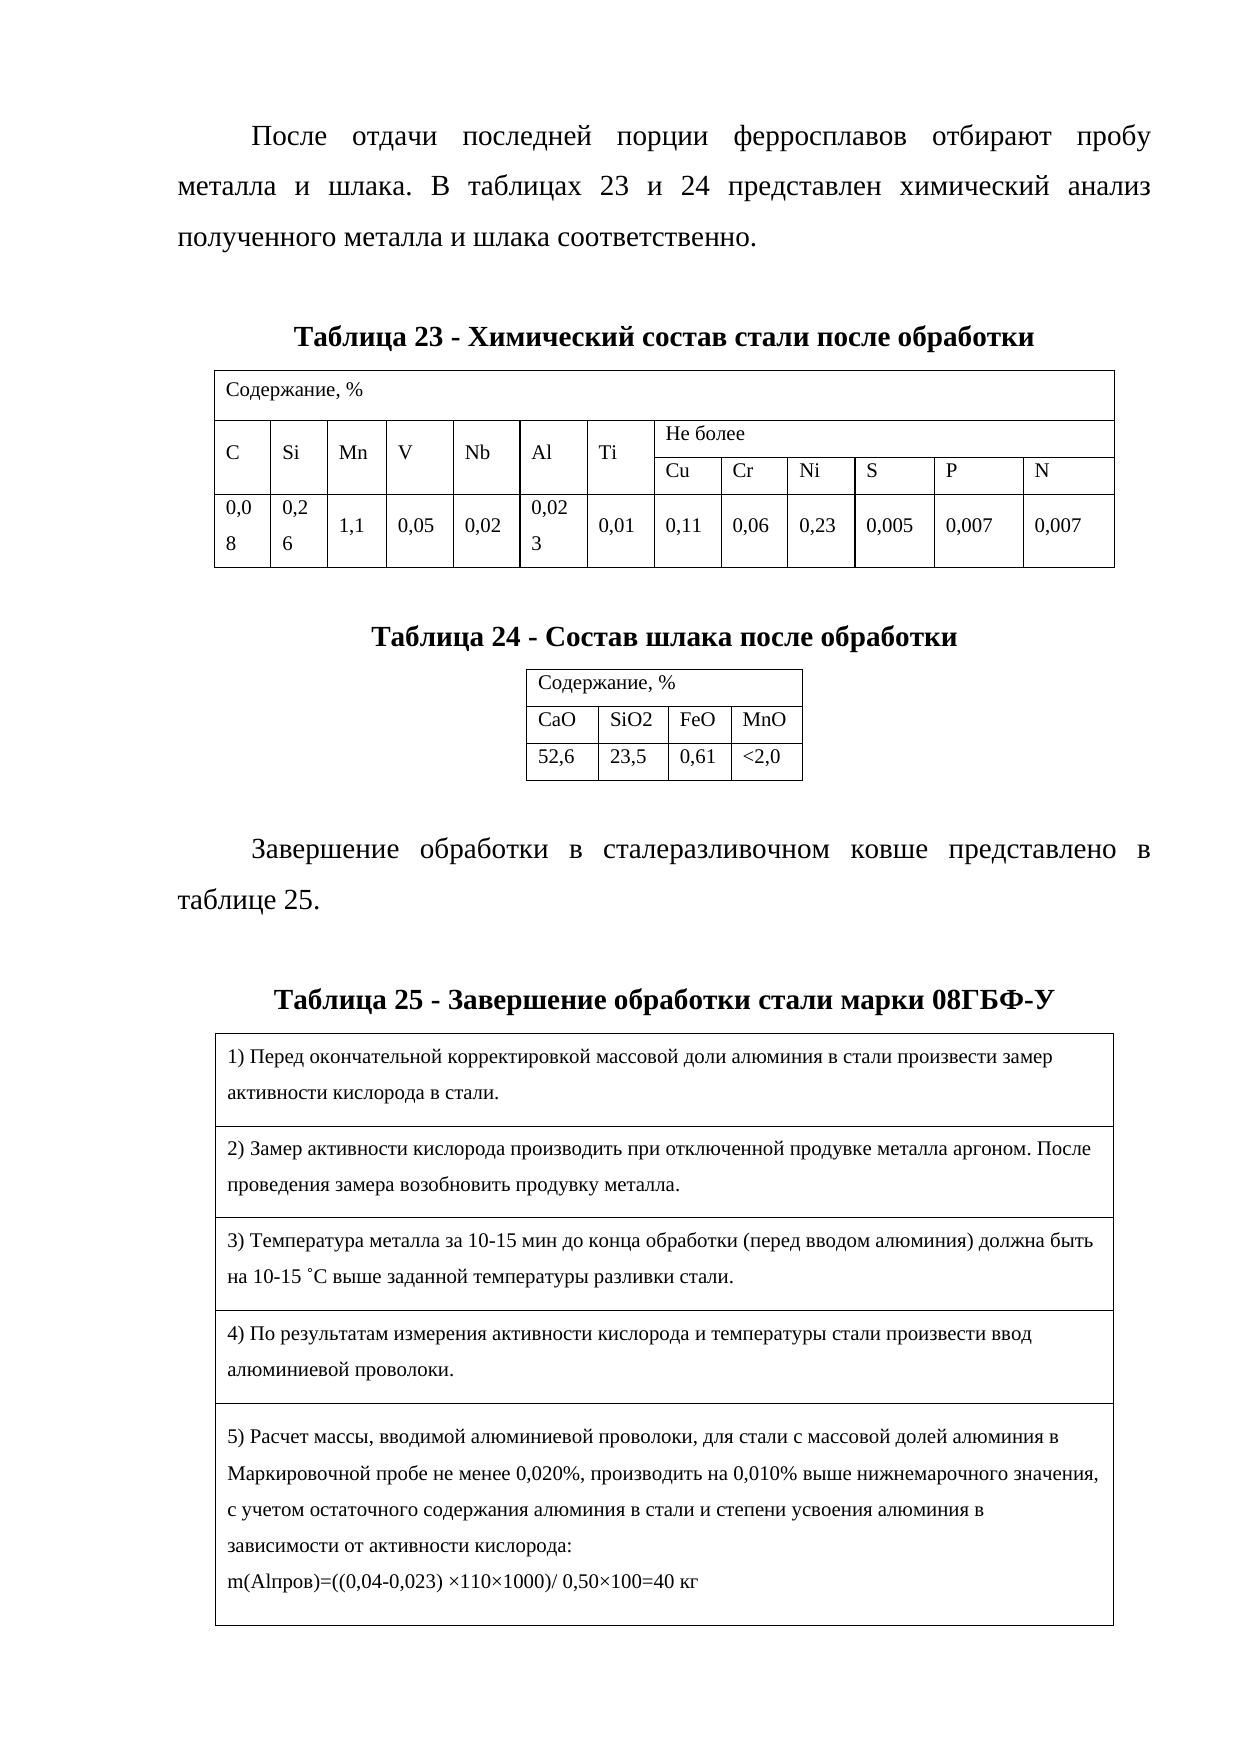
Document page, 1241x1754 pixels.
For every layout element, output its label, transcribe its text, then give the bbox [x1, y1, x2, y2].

table_cell 2) Замер активности кислорода производить при отключенной продувке металла аргоном. После проведения замера возобновить продувку металла. [216, 1127, 1113, 1217]
table_cell Al [521, 421, 587, 494]
table_cell 5) Расчет массы, вводимой алюминиевой проволоки, для стали с массовой долей алюминия в Маркировочной пробе не менее 0,020%, производить на 0,010% выше нижнемарочного значения, с учетом остаточного содержания алюминия в стали и степени усвоения алюминия в зависимости от активности кислорода: m(Alпров)=((0,04-0,023) ×110×1000)/ 0,50×100=40 кг [216, 1404, 1113, 1625]
table_cell 0,08 [215, 495, 270, 567]
table_cell Ni [788, 458, 854, 494]
table_cell 3) Температура металла за 10-15 мин до конца обработки (перед вводом алюминия) должна быть на 10-15 ˚С выше заданной температуры разливки стали. [216, 1218, 1113, 1309]
table_header Содержание, % [527, 670, 802, 706]
table_cell 0,05 [387, 495, 453, 567]
table_cell MnO [732, 707, 802, 743]
text После отдачи последней порции ферросплавов отбирают пробу металла и шлака. В таблицах 23 и 24 представлен химический анализ полученного металла и шлака соответственно. [177, 118, 1152, 252]
table_cell Mn [328, 421, 386, 494]
table_cell 52,6 [527, 744, 598, 780]
table_cell Ti [588, 421, 654, 494]
table_cell С [215, 421, 270, 494]
table_cell Cr [722, 458, 787, 494]
table_cell 0,007 [935, 495, 1023, 567]
table_header Содержание, % [215, 371, 1114, 420]
table_header 1) Перед окончательной корректировкой массовой доли алюминия в стали произвести замер активности кислорода в стали. [216, 1034, 1113, 1126]
text Таблица 24 - Состав шлака после обработки [177, 619, 1152, 652]
table_cell Не более [655, 421, 1114, 457]
table_cell Si [271, 421, 327, 494]
table_cell 0,023 [521, 495, 587, 567]
table_cell 0,01 [588, 495, 654, 567]
table_cell 0,007 [1024, 495, 1114, 567]
table_cell 4) По результатам измерения активности кислорода и температуры стали произвести ввод алюминиевой проволоки. [216, 1311, 1113, 1403]
table_cell СаО [527, 707, 598, 743]
table_cell 0,02 [454, 495, 519, 567]
table_cell Cu [655, 458, 721, 494]
text Завершение обработки в сталеразливочном ковше представлено в таблице 25. [177, 832, 1152, 915]
table_cell 0,23 [788, 495, 854, 567]
table_cell S [856, 458, 934, 494]
text Таблица 23 - Химический состав стали после обработки [177, 319, 1152, 353]
text Таблица 25 - Завершение обработки стали марки 08ГБФ-У [177, 982, 1152, 1016]
table_cell V [387, 421, 453, 494]
table_cell Nb [454, 421, 519, 494]
table_cell 0,26 [271, 495, 327, 567]
table_cell 0,61 [669, 744, 731, 780]
table_cell N [1024, 458, 1114, 494]
table_cell FeO [669, 707, 731, 743]
table_cell 0,06 [722, 495, 787, 567]
table_cell 0,005 [856, 495, 934, 567]
table_cell 1,1 [328, 495, 386, 567]
table_cell SiO2 [599, 707, 668, 743]
table_cell 0,11 [655, 495, 721, 567]
table_cell 23,5 [599, 744, 668, 780]
table_cell <2,0 [732, 744, 802, 780]
table_cell P [935, 458, 1023, 494]
